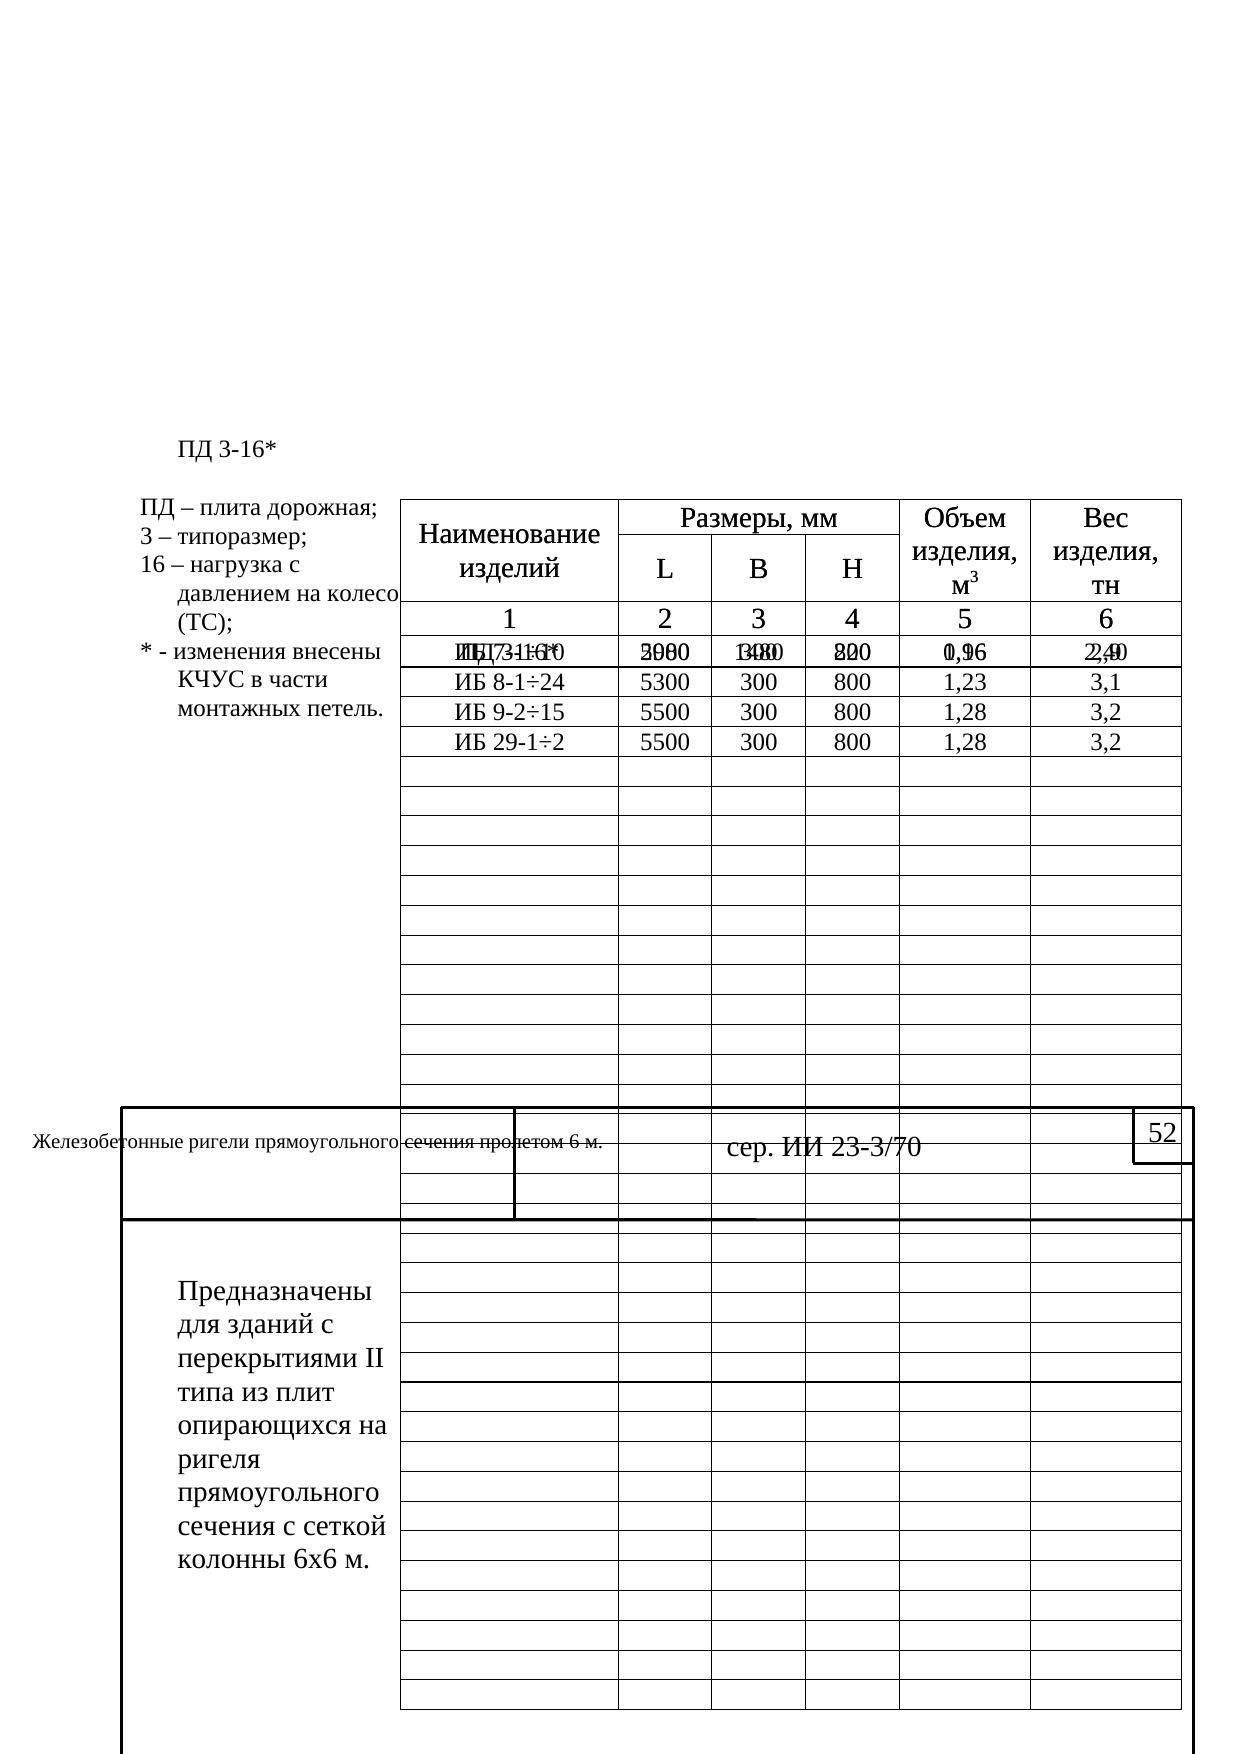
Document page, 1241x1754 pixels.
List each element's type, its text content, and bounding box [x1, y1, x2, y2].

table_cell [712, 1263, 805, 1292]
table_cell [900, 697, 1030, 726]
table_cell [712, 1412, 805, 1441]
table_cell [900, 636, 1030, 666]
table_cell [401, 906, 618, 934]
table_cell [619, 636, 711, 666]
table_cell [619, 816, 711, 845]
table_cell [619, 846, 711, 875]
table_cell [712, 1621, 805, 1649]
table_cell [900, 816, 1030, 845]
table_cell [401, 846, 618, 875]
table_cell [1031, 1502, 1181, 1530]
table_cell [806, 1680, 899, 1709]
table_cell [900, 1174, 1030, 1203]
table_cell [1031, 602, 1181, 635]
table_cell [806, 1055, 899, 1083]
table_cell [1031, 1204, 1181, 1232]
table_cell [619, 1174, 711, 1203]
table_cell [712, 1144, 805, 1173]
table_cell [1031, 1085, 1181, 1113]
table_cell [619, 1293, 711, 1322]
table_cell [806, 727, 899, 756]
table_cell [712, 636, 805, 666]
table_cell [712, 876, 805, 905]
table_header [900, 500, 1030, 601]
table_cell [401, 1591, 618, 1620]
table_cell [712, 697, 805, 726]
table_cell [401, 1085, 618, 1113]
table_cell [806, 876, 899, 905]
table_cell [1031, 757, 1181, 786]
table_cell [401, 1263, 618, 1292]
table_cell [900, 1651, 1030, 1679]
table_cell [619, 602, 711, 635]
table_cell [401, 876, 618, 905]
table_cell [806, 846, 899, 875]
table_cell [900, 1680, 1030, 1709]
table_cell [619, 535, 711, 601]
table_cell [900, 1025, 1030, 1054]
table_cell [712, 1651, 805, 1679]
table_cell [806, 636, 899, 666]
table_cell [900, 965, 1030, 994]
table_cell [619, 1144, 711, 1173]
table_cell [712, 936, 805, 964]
text ПД – плита дорожная; [140, 492, 1181, 521]
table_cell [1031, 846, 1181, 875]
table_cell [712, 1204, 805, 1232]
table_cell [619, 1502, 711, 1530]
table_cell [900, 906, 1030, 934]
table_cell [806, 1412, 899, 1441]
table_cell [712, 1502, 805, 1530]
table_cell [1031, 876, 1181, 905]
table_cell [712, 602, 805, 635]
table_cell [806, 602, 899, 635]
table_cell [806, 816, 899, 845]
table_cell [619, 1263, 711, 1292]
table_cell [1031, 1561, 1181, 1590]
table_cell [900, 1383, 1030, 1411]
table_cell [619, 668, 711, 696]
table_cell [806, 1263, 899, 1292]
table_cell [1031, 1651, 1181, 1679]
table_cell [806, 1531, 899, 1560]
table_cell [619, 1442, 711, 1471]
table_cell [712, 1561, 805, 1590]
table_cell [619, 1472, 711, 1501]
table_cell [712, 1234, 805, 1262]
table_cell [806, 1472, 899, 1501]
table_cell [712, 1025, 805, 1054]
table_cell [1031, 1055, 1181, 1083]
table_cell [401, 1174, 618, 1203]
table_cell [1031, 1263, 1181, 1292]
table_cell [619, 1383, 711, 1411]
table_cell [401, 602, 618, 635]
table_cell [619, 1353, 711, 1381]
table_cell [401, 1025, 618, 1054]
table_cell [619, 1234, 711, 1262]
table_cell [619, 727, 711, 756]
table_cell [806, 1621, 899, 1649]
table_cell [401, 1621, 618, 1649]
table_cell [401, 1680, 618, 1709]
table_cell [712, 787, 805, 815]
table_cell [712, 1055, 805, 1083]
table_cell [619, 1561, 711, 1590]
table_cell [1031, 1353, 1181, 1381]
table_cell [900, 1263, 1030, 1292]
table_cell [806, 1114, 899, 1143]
text 16 – нагрузка с давлением на колесо (ТС); [140, 549, 400, 636]
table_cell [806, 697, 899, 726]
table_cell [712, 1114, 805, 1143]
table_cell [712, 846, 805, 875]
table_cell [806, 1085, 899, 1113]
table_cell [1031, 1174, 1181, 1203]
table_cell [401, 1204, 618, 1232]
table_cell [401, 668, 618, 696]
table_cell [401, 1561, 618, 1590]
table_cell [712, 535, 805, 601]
text Предназначены для зданий с перекрытиями II типа из плит опирающихся на ригеля прямоугольного сечения с сеткой колонны 6x6 м. [177, 1273, 400, 1575]
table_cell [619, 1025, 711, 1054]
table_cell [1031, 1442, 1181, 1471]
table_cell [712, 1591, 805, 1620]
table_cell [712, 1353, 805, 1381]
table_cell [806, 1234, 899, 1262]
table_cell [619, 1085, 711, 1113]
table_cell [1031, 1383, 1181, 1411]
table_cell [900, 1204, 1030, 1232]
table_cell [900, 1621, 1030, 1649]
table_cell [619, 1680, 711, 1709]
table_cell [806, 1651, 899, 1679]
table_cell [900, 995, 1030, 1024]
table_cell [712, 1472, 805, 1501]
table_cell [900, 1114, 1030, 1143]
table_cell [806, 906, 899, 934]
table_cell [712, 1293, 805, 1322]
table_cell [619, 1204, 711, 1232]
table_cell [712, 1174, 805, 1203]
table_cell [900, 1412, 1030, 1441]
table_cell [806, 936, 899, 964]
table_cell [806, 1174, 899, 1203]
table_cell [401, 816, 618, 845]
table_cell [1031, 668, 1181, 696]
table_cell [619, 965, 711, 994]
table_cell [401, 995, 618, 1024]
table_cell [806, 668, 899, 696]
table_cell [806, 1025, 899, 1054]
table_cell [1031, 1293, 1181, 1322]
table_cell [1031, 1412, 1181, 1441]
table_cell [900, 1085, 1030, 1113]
text ПД 3-16* [140, 434, 1181, 463]
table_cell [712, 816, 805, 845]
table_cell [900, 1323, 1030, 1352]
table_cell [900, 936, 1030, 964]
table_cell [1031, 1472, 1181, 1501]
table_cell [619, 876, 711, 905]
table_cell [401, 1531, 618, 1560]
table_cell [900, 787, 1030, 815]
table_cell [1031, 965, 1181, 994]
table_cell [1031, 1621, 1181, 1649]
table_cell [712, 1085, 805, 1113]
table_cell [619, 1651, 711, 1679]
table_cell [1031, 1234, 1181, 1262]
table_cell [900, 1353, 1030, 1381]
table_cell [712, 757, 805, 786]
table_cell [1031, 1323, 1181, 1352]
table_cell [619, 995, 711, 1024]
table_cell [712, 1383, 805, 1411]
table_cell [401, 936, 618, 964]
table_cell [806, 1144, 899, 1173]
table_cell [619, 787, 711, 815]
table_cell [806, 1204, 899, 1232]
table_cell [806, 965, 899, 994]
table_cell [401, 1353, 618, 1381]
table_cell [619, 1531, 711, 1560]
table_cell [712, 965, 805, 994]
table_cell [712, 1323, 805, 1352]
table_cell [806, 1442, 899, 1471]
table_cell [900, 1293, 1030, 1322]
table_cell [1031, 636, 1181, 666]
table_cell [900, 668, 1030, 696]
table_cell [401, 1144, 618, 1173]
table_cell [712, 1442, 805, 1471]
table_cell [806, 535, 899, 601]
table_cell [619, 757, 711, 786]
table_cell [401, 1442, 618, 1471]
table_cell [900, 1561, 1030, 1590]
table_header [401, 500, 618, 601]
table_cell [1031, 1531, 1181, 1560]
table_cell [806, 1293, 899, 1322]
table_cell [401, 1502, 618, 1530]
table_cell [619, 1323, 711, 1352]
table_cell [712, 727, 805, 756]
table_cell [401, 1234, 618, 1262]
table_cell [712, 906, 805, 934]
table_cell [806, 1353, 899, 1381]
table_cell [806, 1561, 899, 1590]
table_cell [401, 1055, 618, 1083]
text * - изменения внесены КЧУС в части монтажных петель. [140, 636, 400, 722]
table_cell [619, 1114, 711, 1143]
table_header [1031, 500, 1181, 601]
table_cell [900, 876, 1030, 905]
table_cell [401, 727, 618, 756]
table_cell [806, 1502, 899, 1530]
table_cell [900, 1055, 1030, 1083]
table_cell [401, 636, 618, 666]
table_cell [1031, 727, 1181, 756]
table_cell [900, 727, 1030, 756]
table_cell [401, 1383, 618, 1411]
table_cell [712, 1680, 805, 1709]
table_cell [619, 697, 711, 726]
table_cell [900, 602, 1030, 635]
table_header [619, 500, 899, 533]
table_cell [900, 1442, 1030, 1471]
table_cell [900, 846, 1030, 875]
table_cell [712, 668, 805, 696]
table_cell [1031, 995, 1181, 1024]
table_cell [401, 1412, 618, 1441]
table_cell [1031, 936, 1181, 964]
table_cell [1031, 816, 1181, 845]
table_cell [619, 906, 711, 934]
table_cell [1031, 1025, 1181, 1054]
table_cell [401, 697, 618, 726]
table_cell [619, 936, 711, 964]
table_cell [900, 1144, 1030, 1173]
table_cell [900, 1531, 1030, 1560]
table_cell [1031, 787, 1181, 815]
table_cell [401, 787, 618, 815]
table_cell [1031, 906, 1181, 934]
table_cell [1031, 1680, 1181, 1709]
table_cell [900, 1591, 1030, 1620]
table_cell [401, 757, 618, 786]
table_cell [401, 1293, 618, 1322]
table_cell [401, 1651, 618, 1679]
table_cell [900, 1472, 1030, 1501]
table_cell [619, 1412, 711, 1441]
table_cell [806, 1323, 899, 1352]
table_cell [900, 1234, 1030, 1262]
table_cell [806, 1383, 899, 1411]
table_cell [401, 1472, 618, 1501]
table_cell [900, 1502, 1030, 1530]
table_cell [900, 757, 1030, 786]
text 3 – типоразмер; [140, 521, 400, 549]
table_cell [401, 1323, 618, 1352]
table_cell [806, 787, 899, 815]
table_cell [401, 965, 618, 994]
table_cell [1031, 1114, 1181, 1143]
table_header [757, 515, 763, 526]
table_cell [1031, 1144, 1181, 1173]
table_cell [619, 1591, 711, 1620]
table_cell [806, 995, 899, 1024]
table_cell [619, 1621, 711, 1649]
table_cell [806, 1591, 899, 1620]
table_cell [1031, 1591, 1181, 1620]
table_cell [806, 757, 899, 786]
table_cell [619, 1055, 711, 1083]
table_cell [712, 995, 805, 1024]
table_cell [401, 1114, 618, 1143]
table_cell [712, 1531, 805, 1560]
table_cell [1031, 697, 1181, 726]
